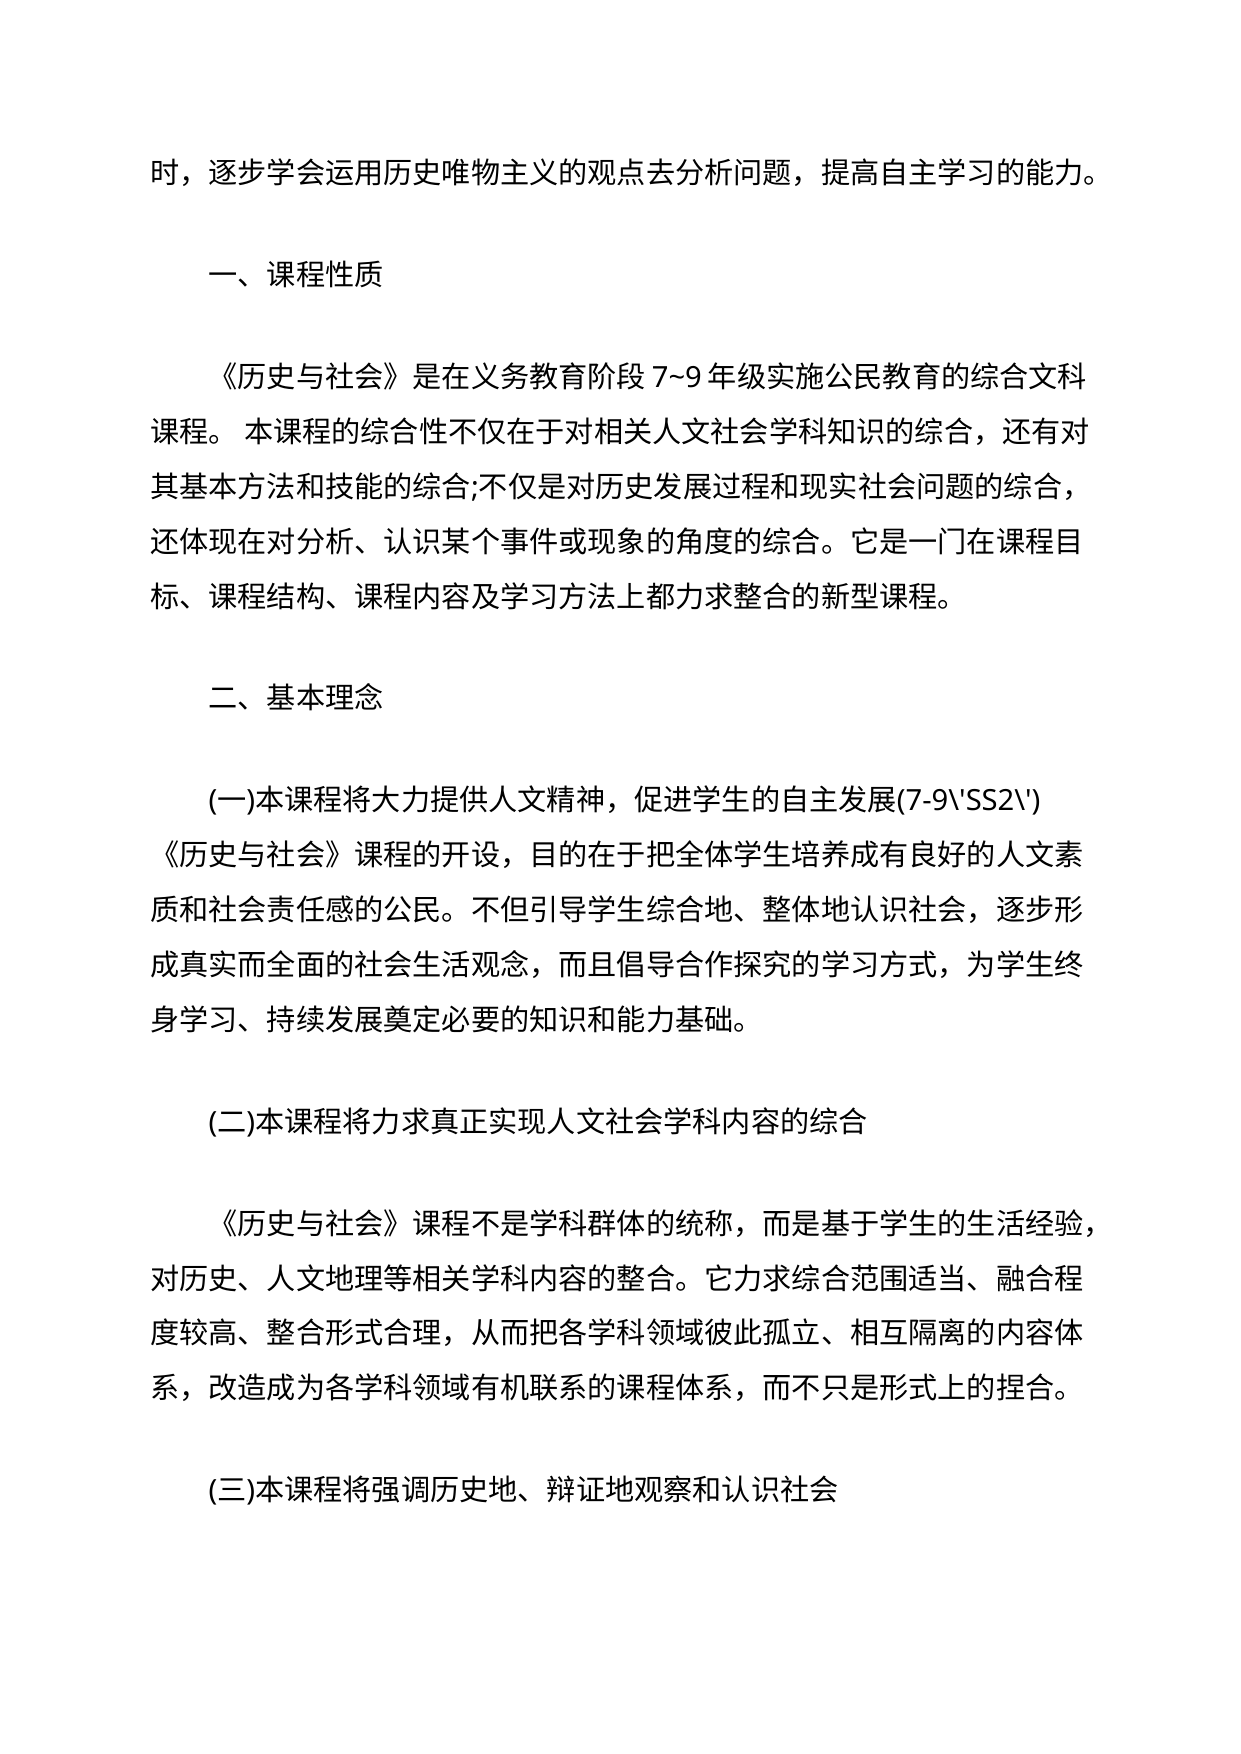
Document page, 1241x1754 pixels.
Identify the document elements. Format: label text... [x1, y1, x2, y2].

text (一)本课程将大力提供人文精神，促进学生的自主发展(7-9\'SS2\') 《历史与社会》课程的开设，目的在于把全体学生培养成有良好的人文素质和社会责任感的公民。不但引导学生综合地、整体地认识社会，逐步形成真实而全面的社会生活观念，而且倡导合作探究的学习方式，为学生终身学习、持续发展奠定必要的知识和能力基础。 [150, 777, 1090, 1039]
text 二、基本理念 [150, 675, 1090, 717]
text 一、课程性质 [150, 252, 1090, 294]
text 《历史与社会》是在义务教育阶段7~9年级实施公民教育的综合文科课程。 本课程的综合性不仅在于对相关人文社会学科知识的综合，还有对其基本方法和技能的综合;不仅是对历史发展过程和现实社会问题的综合，还体现在对分析、认识某个事件或现象的角度的综合。它是一门在课程目标、课程结构、课程内容及学习方法上都力求整合的新型课程。 [150, 353, 1090, 616]
text (三)本课程将强调历史地、辩证地观察和认识社会 [150, 1467, 1090, 1509]
text 《历史与社会》课程不是学科群体的统称，而是基于学生的生活经验，对历史、人文地理等相关学科内容的整合。它力求综合范围适当、融合程度较高、整合形式合理，从而把各学科领域彼此孤立、相互隔离的内容体系，改造成为各学科领域有机联系的课程体系，而不只是形式上的捏合。 [150, 1200, 1090, 1407]
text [150, 150, 1090, 192]
text (二)本课程将力求真正实现人文社会学科内容的综合 [150, 1098, 1090, 1141]
